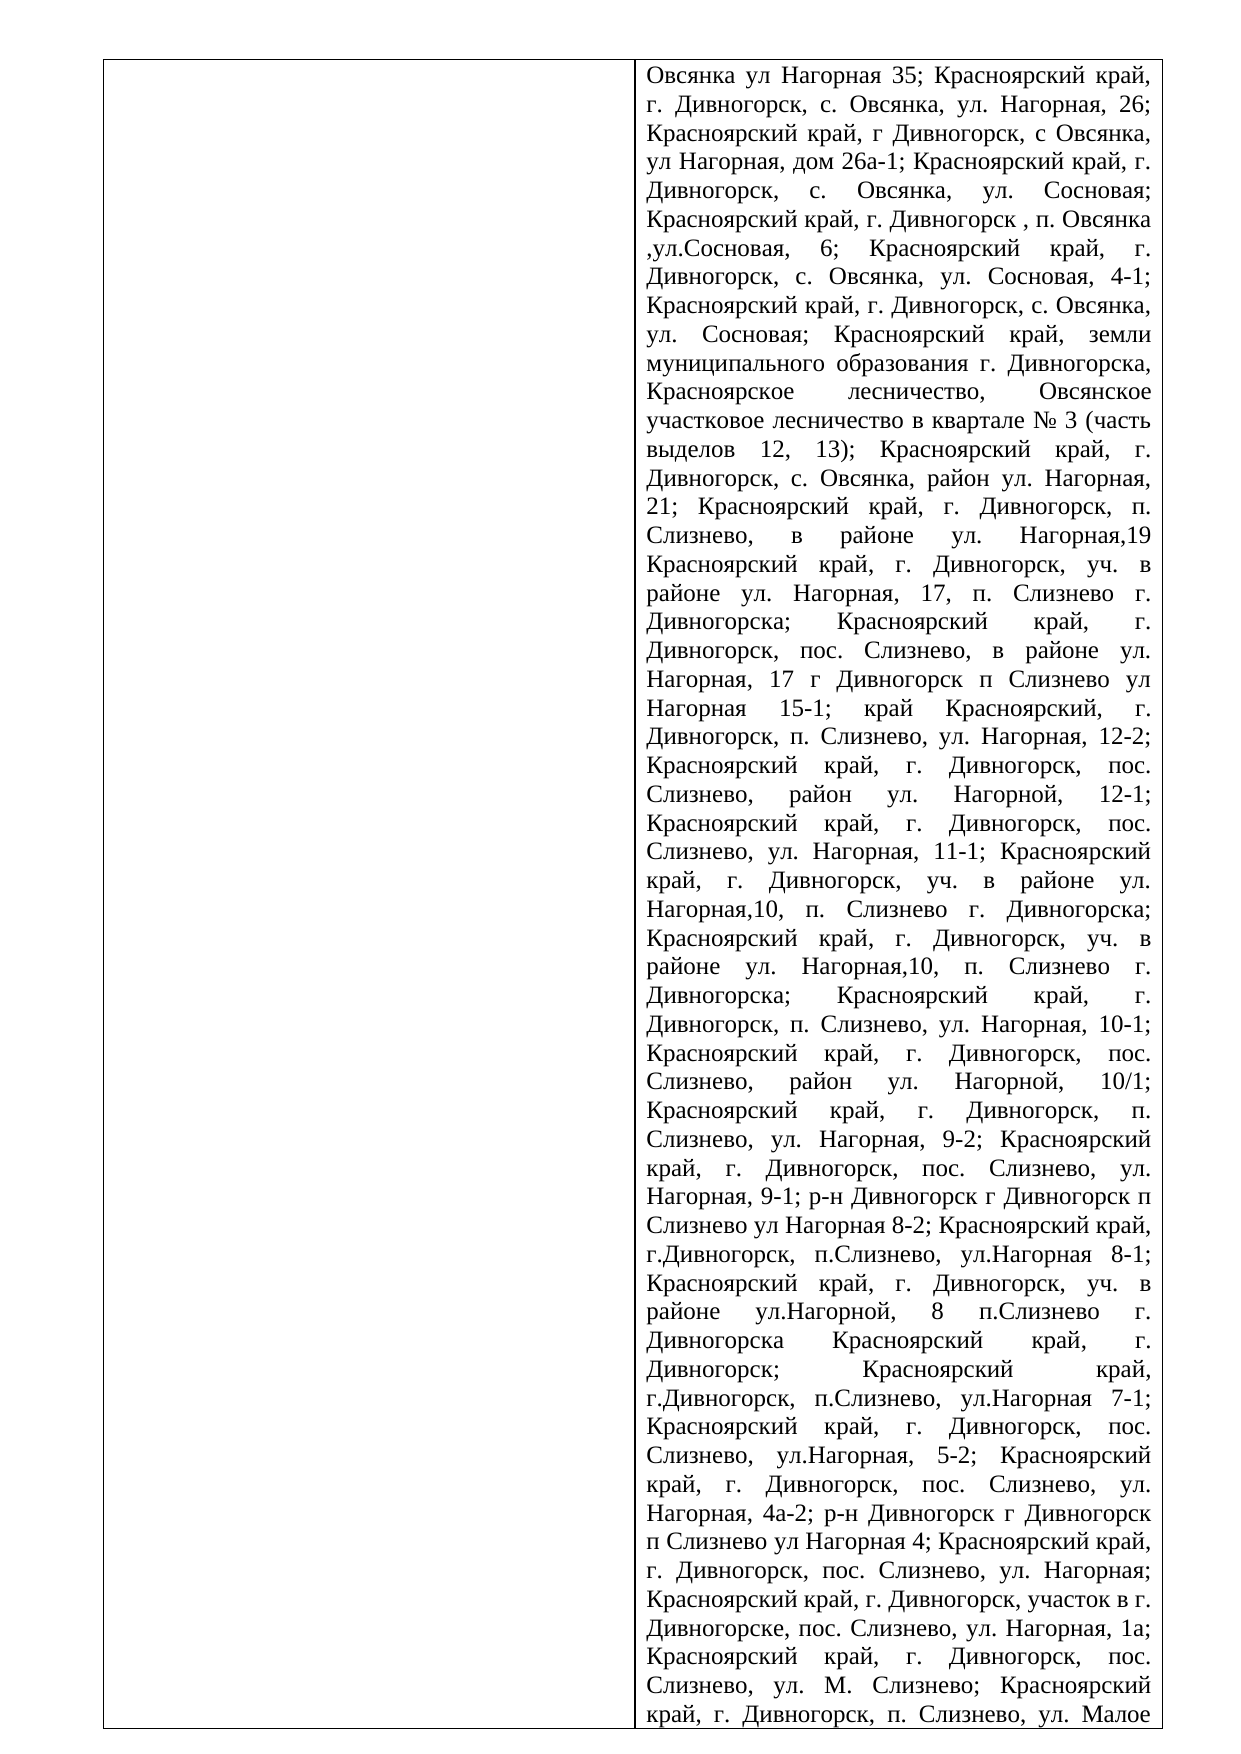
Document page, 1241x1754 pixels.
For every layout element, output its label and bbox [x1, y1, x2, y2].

table_cell [104, 60, 634, 1728]
table_cell [636, 60, 1162, 1728]
